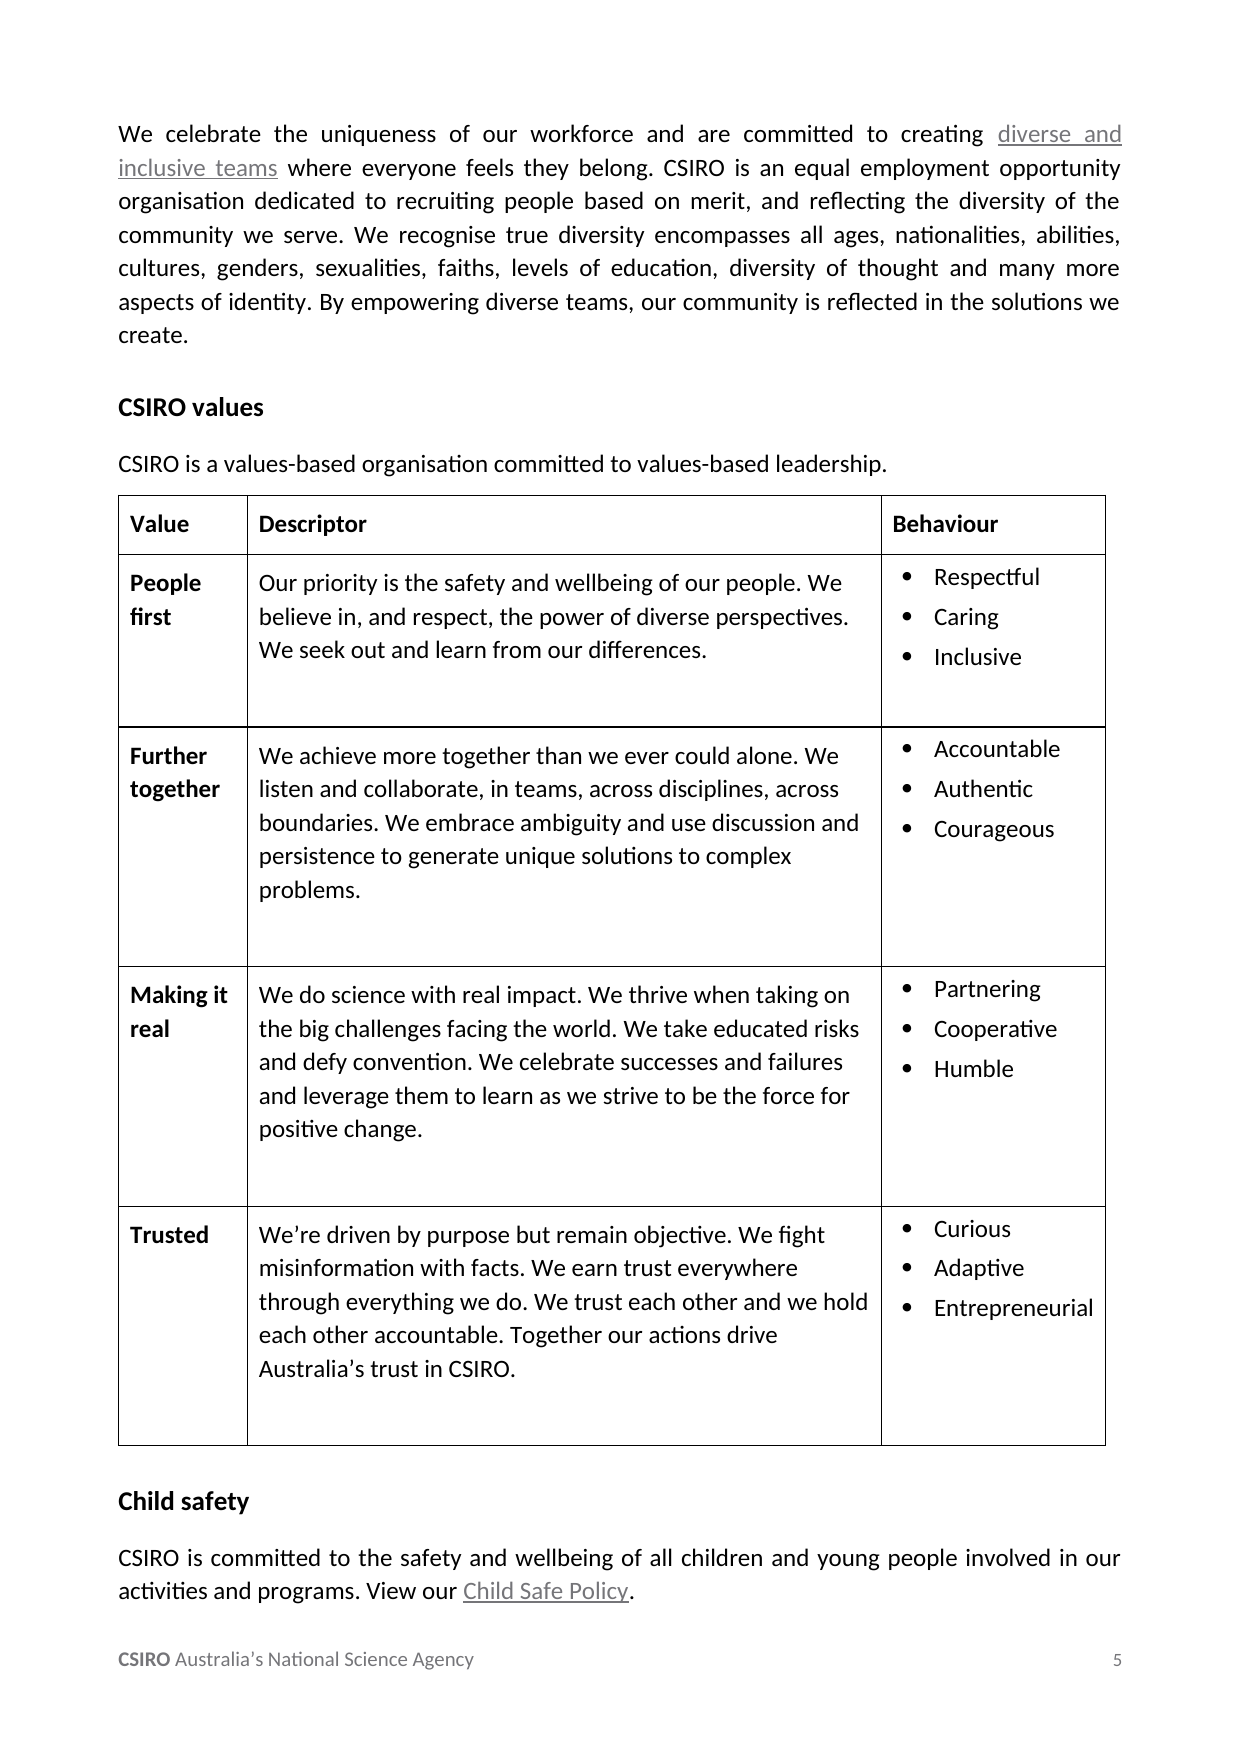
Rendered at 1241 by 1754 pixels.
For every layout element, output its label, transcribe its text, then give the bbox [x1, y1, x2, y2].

text CSIRO is a values-based organisation committed to values-based leadership. [118, 448, 1122, 479]
table_cell We do science with real impact. We thrive when taking on the big challenges facing the world. We take educated risks and defy convention. We celebrate successes and failures and leverage them to learn as we strive to be the force for positive change. [248, 967, 881, 1206]
table_cell Making it real [119, 967, 247, 1206]
table_cell We achieve more together than we ever could alone. We listen and collaborate, in teams, across disciplines, across boundaries. We embrace ambiguity and use discussion and persistence to generate unique solutions to complex problems. [248, 728, 881, 966]
table_cell We’re driven by purpose but remain objective. We fight misinformation with facts. We earn trust everywhere through everything we do. We trust each other and we hold each other accountable. Together our actions drive Australia’s trust in CSIRO. [248, 1207, 881, 1445]
table_cell Curious Adaptive Entrepreneurial [882, 1207, 1105, 1445]
table_header Behaviour [882, 496, 1105, 554]
table_cell Partnering Cooperative Humble [882, 967, 1105, 1206]
table_cell Our priority is the safety and wellbeing of our people. We believe in, and respect, the power of diverse perspectives. We seek out and learn from our differences. [248, 555, 881, 726]
table_header Descriptor [248, 496, 881, 554]
table_cell Further together [119, 728, 247, 966]
subtitle CSIRO values [118, 390, 1122, 423]
subtitle Child safety [118, 1484, 1122, 1517]
table_cell Respectful Caring Inclusive [882, 555, 1105, 726]
text CSIRO is committed to the safety and wellbeing of all children and young people involved in our activities and programs. View our Child Safe Policy. [118, 1542, 1122, 1606]
table_header Value [119, 496, 247, 554]
text We celebrate the uniqueness of our workforce and are committed to creating diverse and inclusive teams where everyone feels they belong. CSIRO is an equal employment opportunity organisation dedicated to recruiting people based on merit, and reflecting the diversity of the community we serve. We recognise true diversity encompasses all ages, nationalities, abilities, cultures, genders, sexualities, faiths, levels of education, diversity of thought and many more aspects of identity. By empowering diverse teams, our community is reflected in the solutions we create. [118, 118, 1122, 350]
table_cell Trusted [119, 1207, 247, 1445]
table_cell Accountable Authentic Courageous [882, 728, 1105, 966]
table_cell People first [119, 555, 247, 726]
